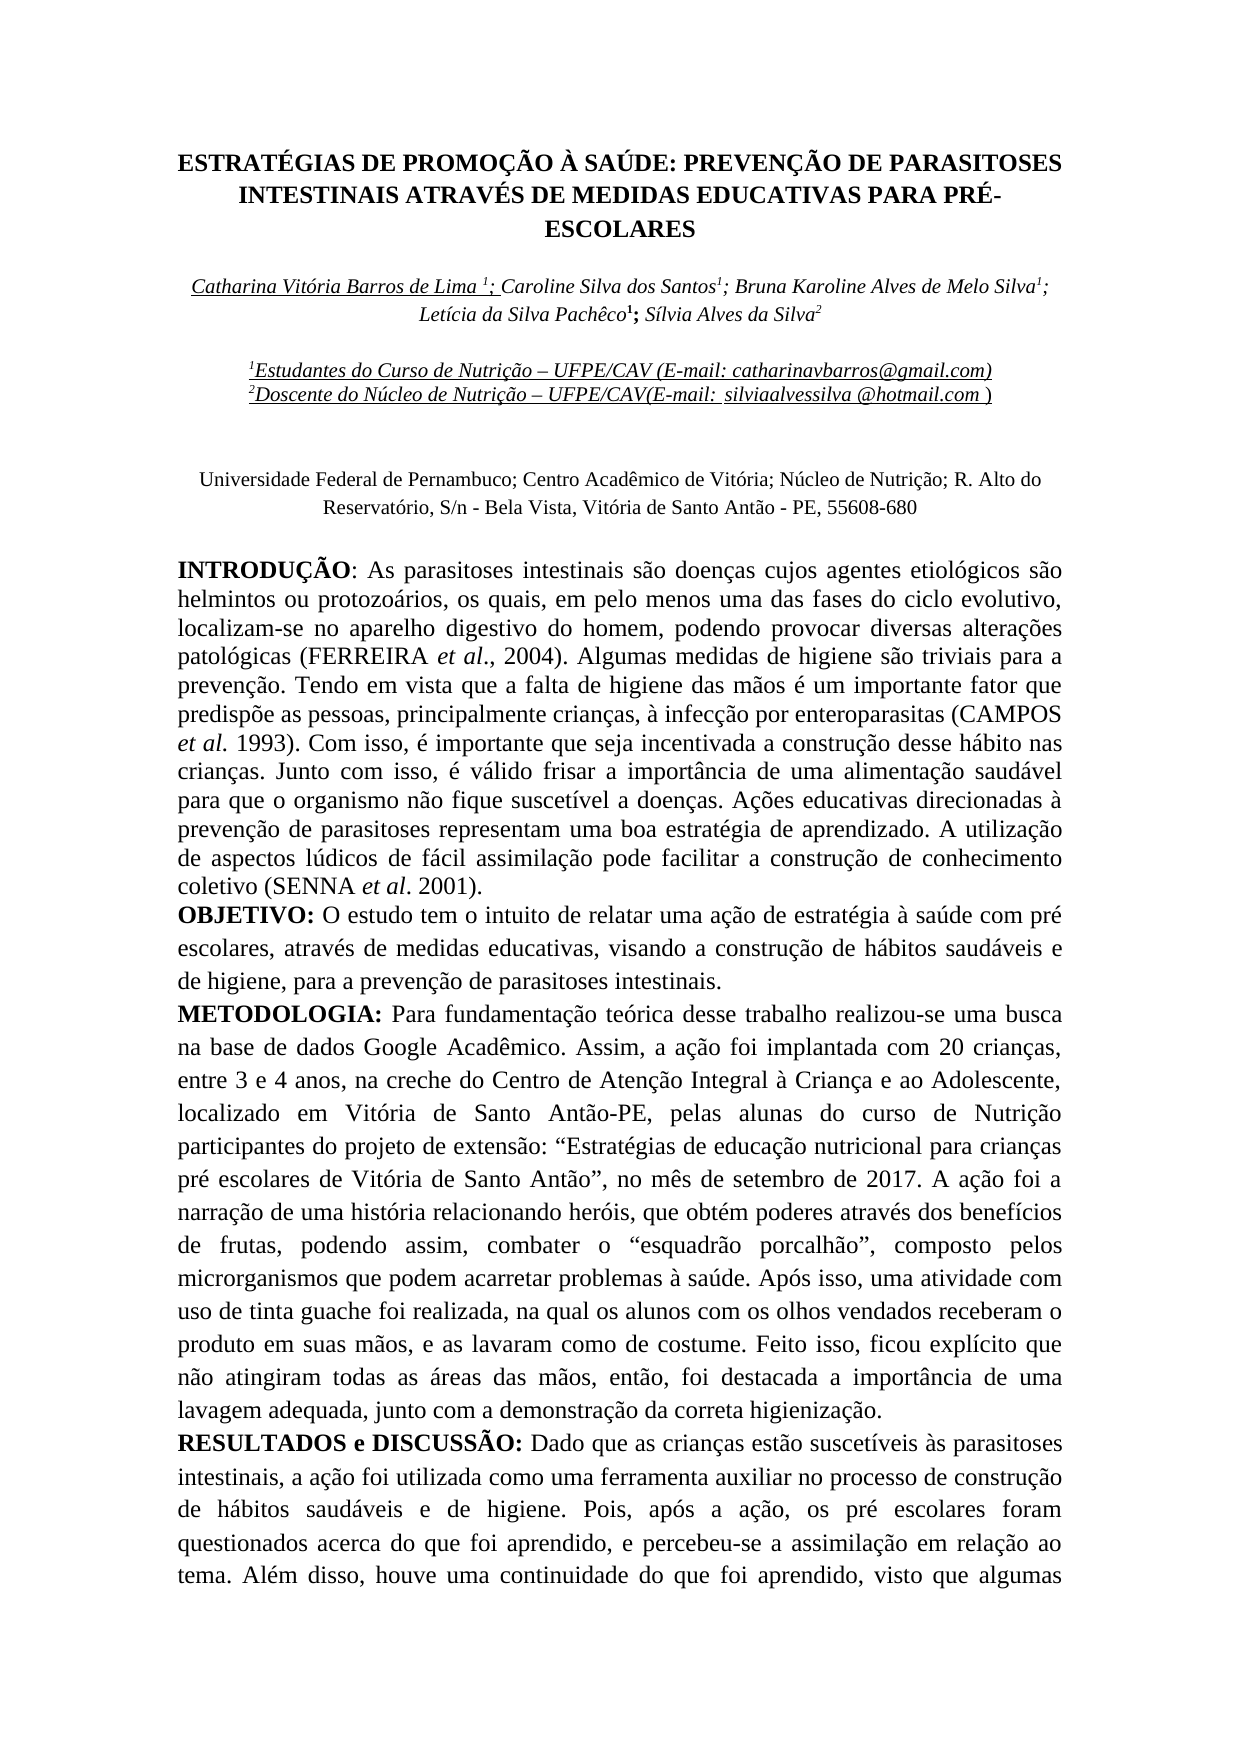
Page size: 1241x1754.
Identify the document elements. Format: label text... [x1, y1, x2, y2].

text 1Estudantes do Curso de Nutrição – UFPE/CAV (E-mail: catharinavbarros@gmail.com) [177, 358, 1063, 382]
text 2Doscente do Núcleo de Nutrição – UFPE/CAV(E-mail: silviaalvessilva @hotmail.com ) [177, 382, 1063, 406]
text Catharina Vitória Barros de Lima 1; Caroline Silva dos Santos1; Bruna Karoline Alves de Melo Silva1; Letícia da Silva Pachêco1; Sílvia Alves da Silva2 [177, 274, 1063, 326]
text Universidade Federal de Pernambuco; Centro Acadêmico de Vitória; Núcleo de Nutrição; R. Alto do Reservatório, S/n - Bela Vista, Vitória de Santo Antão - PE, 55608-680 [177, 467, 1063, 519]
text OBJETIVO: O estudo tem o intuito de relatar uma ação de estratégia à saúde com pré escolares, através de medidas educativas, visando a construção de hábitos saudáveis e de higiene, para a prevenção de parasitoses intestinais. [177, 900, 1063, 995]
text METODOLOGIA: Para fundamentação teórica desse trabalho realizou-se uma busca na base de dados Google Acadêmico. Assim, a ação foi implantada com 20 crianças, entre 3 e 4 anos, na creche do Centro de Atenção Integral à Criança e ao Adolescente, localizado em Vitória de Santo Antão-PE, pelas alunas do curso de Nutrição participantes do projeto de extensão: “Estratégias de educação nutricional para crianças pré escolares de Vitória de Santo Antão”, no mês de setembro de 2017. A ação foi a narração de uma história relacionando heróis, que obtém poderes através dos benefícios de frutas, podendo assim, combater o “esquadrão porcalhão”, composto pelos microrganismos que podem acarretar problemas à saúde. Após isso, uma atividade com uso de tinta guache foi realizada, na qual os alunos com os olhos vendados receberam o produto em suas mãos, e as lavaram como de costume. Feito isso, ficou explícito que não atingiram todas as áreas das mãos, então, foi destacada a importância de uma lavagem adequada, junto com a demonstração da correta higienização. [177, 999, 1063, 1424]
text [177, 1428, 1063, 1589]
text ESTRATÉGIAS DE PROMOÇÃO À SAÚDE: PREVENÇÃO DE PARASITOSES INTESTINAIS ATRAVÉS DE MEDIDAS EDUCATIVAS PARA PRÉ-ESCOLARES [177, 148, 1063, 242]
text INTRODUÇÃO: As parasitoses intestinais são doenças cujos agentes etiológicos são helmintos ou protozoários, os quais, em pelo menos uma das fases do ciclo evolutivo, localizam-se no aparelho digestivo do homem, podendo provocar diversas alterações patológicas (FERREIRA et al., 2004). Algumas medidas de higiene são triviais para a prevenção. Tendo em vista que a falta de higiene das mãos é um importante fator que predispõe as pessoas, principalmente crianças, à infecção por enteroparasitas (CAMPOS et al. 1993). Com isso, é importante que seja incentivada a construção desse hábito nas crianças. Junto com isso, é válido frisar a importância de uma alimentação saudável para que o organismo não fique suscetível a doenças. Ações educativas direcionadas à prevenção de parasitoses representam uma boa estratégia de aprendizado. A utilização de aspectos lúdicos de fácil assimilação pode facilitar a construção de conhecimento coletivo (SENNA et al. 2001). [177, 555, 1063, 900]
